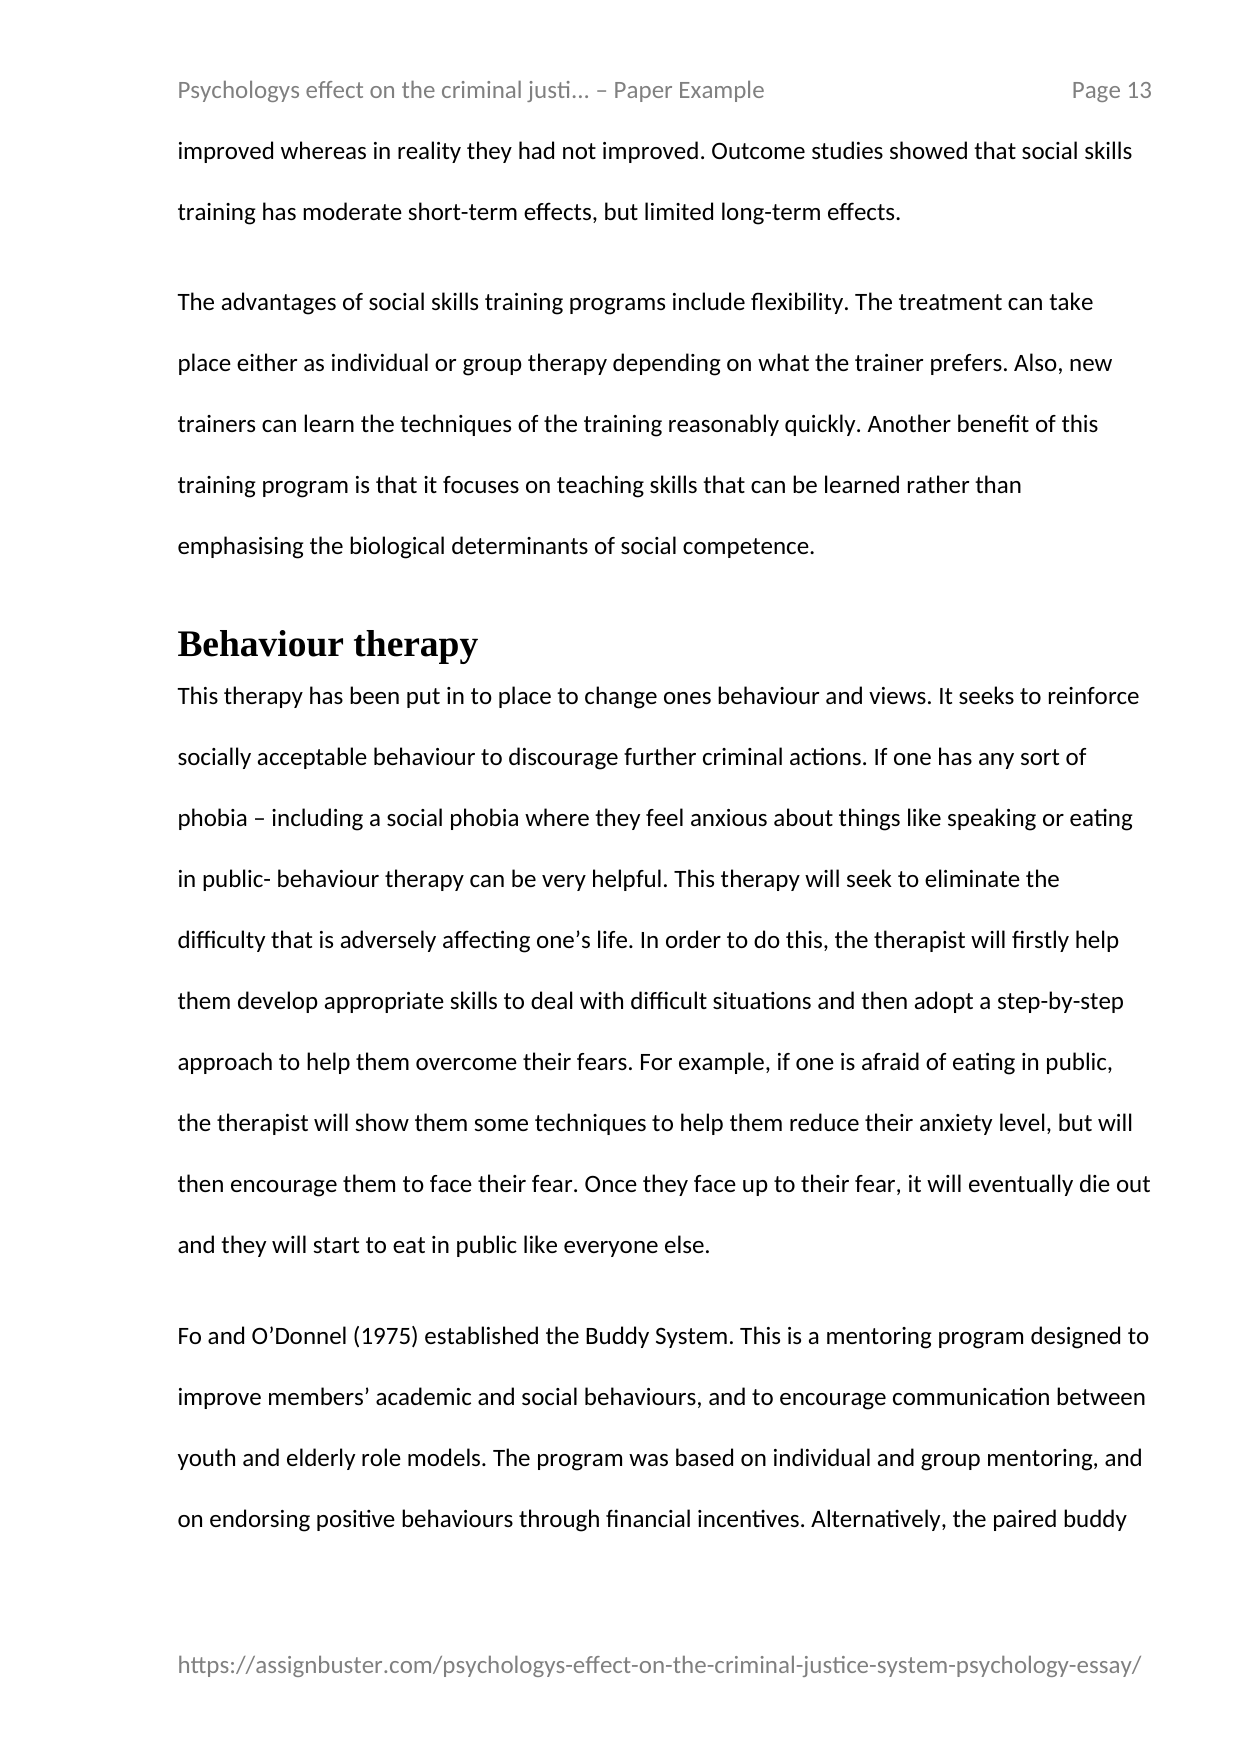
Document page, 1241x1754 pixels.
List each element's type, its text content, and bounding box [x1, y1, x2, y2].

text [177, 135, 1152, 226]
subtitle Behaviour therapy [177, 621, 1152, 664]
text This therapy has been put in to place to change ones behaviour and views. It seeks to reinforce socially acceptable behaviour to discourage further criminal actions. If one has any sort of phobia – including a social phobia where they feel anxious about things like speaking or eating in public- behaviour therapy can be very helpful. This therapy will seek to eliminate the difficulty that is adversely affecting one’s life. In order to do this, the therapist will firstly help them develop appropriate skills to deal with difficult situations and then adopt a step-by-step approach to help them overcome their fears. For example, if one is afraid of eating in public, the therapist will show them some techniques to help them reduce their anxiety level, but will then encourage them to face their fear. Once they face up to their fear, it will eventually die out and they will start to eat in public like everyone else. [177, 680, 1152, 1260]
text The advantages of social skills training programs include flexibility. The treatment can take place either as individual or group therapy depending on what the trainer prefers. Also, new trainers can learn the techniques of the training reasonably quickly. Another benefit of this training program is that it focuses on teaching skills that can be learned rather than emphasising the biological determinants of social competence. [177, 286, 1152, 561]
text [177, 1320, 1152, 1534]
